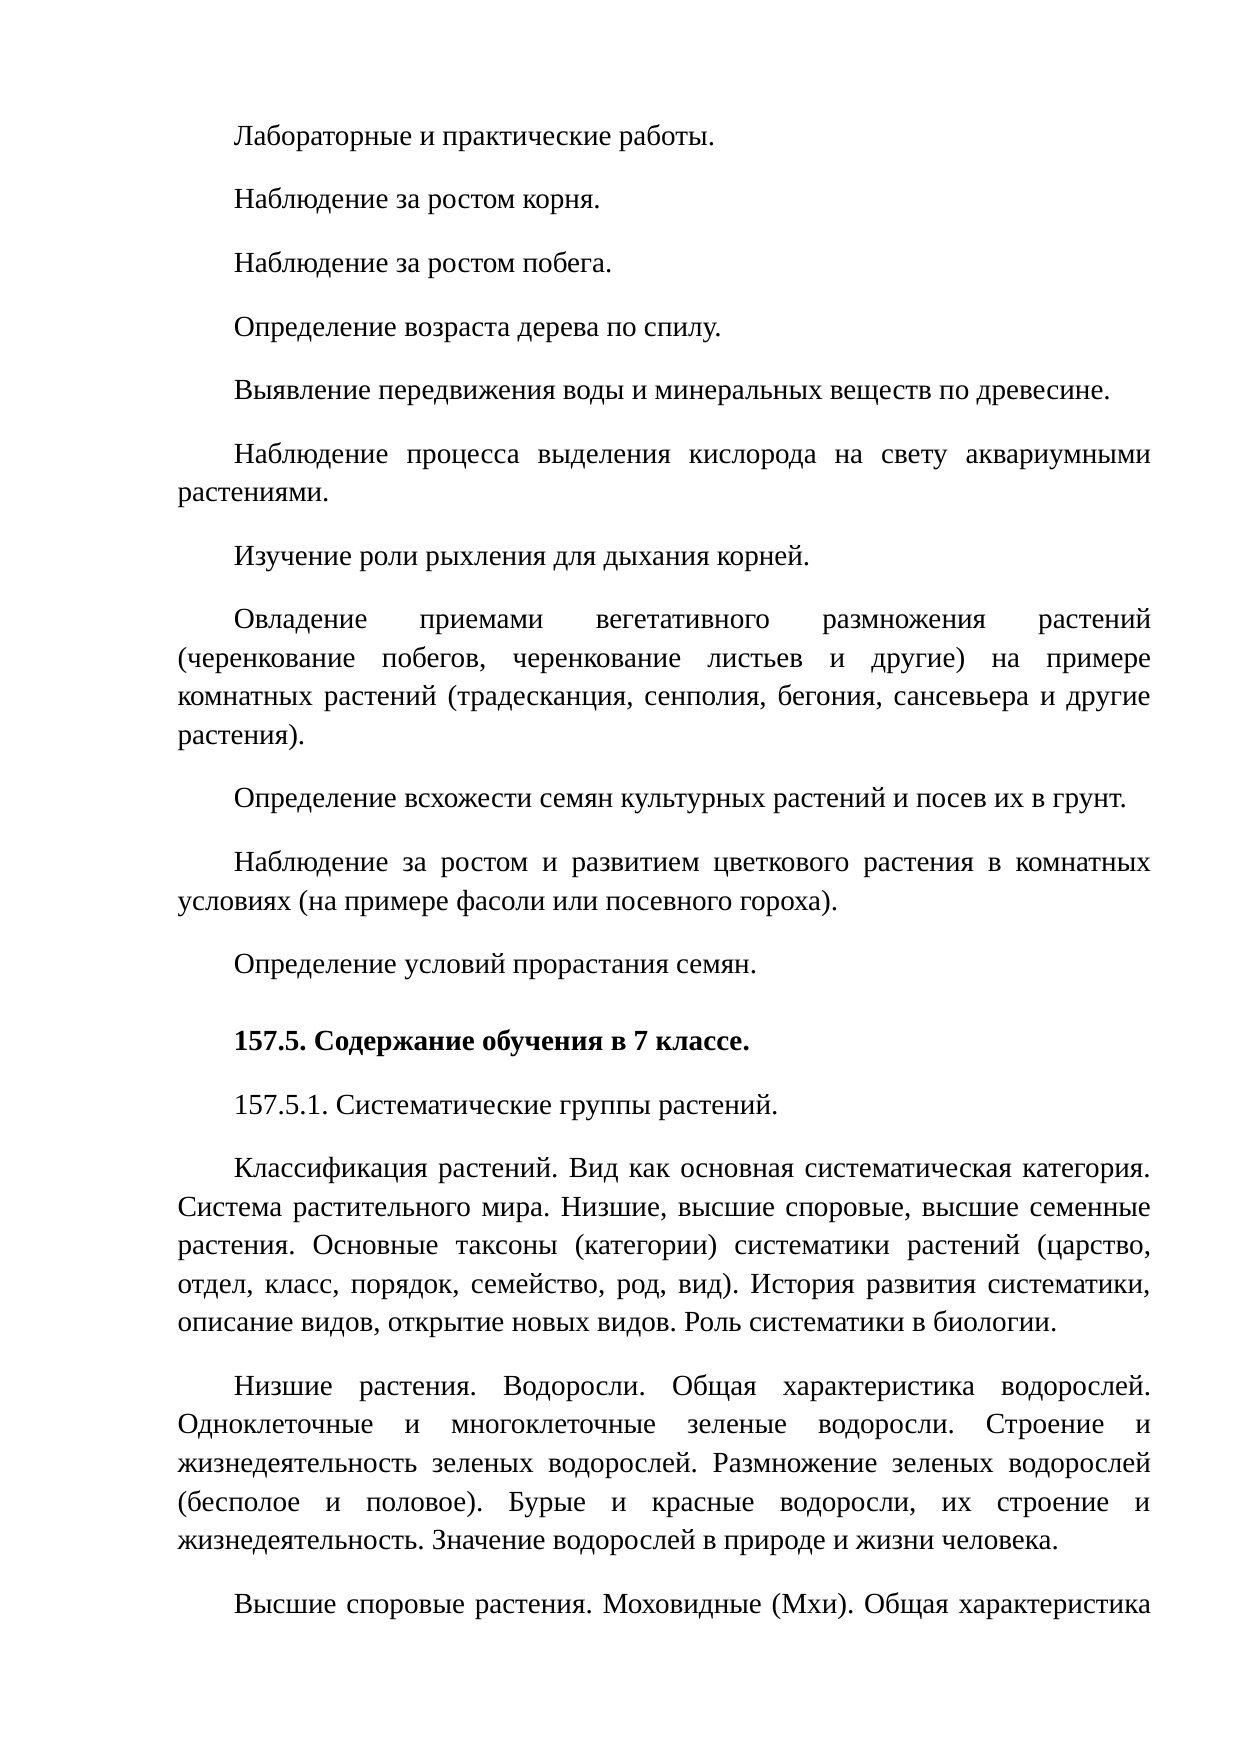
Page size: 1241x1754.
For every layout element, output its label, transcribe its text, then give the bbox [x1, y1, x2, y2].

text Классификация растений. Вид как основная систематическая категория. Система растительного мира. Низшие, высшие споровые, высшие семенные растения. Основные таксоны (категории) систематики растений (царство, отдел, класс, порядок, семейство, род, вид). История развития систематики, описание видов, открытие новых видов. Роль систематики в биологии. [177, 1150, 1152, 1338]
text Определение возраста дерева по спилу. [177, 309, 1152, 342]
text Овладение приемами вегетативного размножения растений (черенкование побегов, черенкование листьев и другие) на примере комнатных растений (традесканция, сенполия, бегония, сансевьера и другие растения). [177, 601, 1152, 751]
text Наблюдение за ростом и развитием цветкового растения в комнатных условиях (на примере фасоли или посевного гороха). [177, 844, 1152, 916]
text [177, 1586, 1152, 1619]
text Наблюдение за ростом побега. [177, 245, 1152, 279]
text Наблюдение процесса выделения кислорода на свету аквариумными растениями. [177, 436, 1152, 508]
text Лабораторные и практические работы. [177, 118, 1152, 152]
text Определение условий прорастания семян. [177, 946, 1152, 980]
text Наблюдение за ростом корня. [177, 182, 1152, 215]
text Определение всхожести семян культурных растений и посев их в грунт. [177, 781, 1152, 814]
text Изучение роли рыхления для дыхания корней. [177, 538, 1152, 571]
title 157.5. Содержание обучения в 7 классе. [177, 1023, 1152, 1057]
text 157.5.1. Систематические группы растений. [177, 1087, 1152, 1120]
text Выявление передвижения воды и минеральных веществ по древесине. [177, 372, 1152, 406]
text Низшие растения. Водоросли. Общая характеристика водорослей. Одноклеточные и многоклеточные зеленые водоросли. Строение и жизнедеятельность зеленых водорослей. Размножение зеленых водорослей (бесполое и половое). Бурые и красные водоросли, их строение и жизнедеятельность. Значение водорослей в природе и жизни человека. [177, 1368, 1152, 1556]
